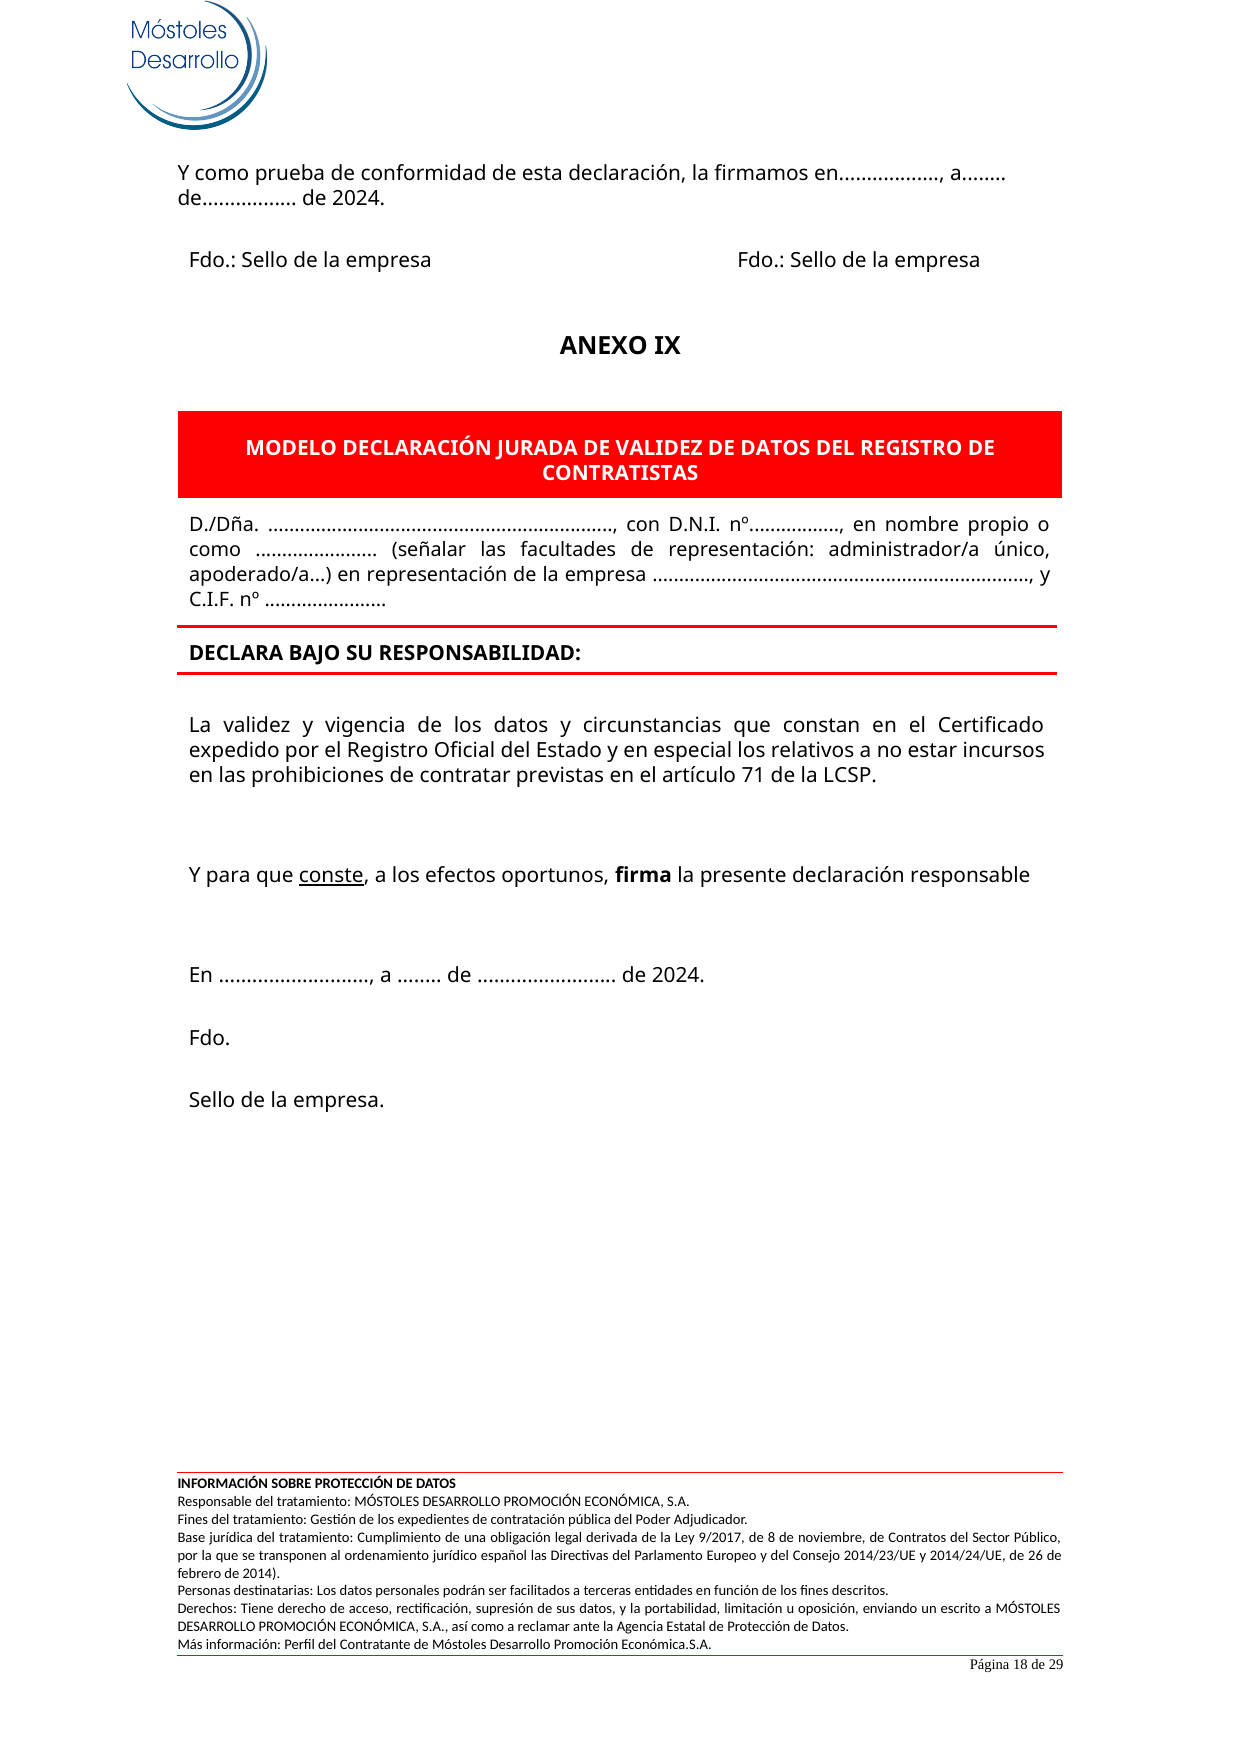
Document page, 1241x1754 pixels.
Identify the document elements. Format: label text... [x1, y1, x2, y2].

table_header Fdo.: Sello de la empresa [726, 235, 1063, 285]
text Y como prueba de conformidad de esta declaración, la firmamos en.................., a........ de................. de 2024. [177, 160, 1078, 210]
picture [127, 88, 181, 130]
picture [127, 0, 268, 125]
picture [208, 63, 268, 130]
table_cell En ..........................., a ........ de ......................... de 2024. Fdo. Sello de la empresa. [177, 925, 1057, 1150]
table_cell D./Dña. ................................................................., con D.N.I. nº................., en nombre propio o como ....................... (señalar las facultades de representación: administrador/a único, apoderado/a...) en representación de la empresa ......................................................................., y C.I.F. nº ....................... [178, 499, 1062, 624]
table_header MODELO DECLARACIÓN JURADA DE VALIDEZ DE DATOS DEL REGISTRO DE CONTRATISTAS [178, 411, 1062, 498]
table_header DECLARA BAJO SU RESPONSABILIDAD: [177, 628, 1057, 672]
table_header Fdo.: Sello de la empresa [177, 235, 726, 285]
table_cell Y para que conste, a los efectos oportunos, firma la presente declaración responsable [177, 825, 1057, 925]
text ANEXO IX [177, 334, 1063, 359]
table_cell La validez y vigencia de los datos y circunstancias que constan en el Certificado expedido por el Registro Oficial del Estado y en especial los relativos a no estar incursos en las prohibiciones de contratar previstas en el artículo 71 de la LCSP. [177, 675, 1057, 825]
